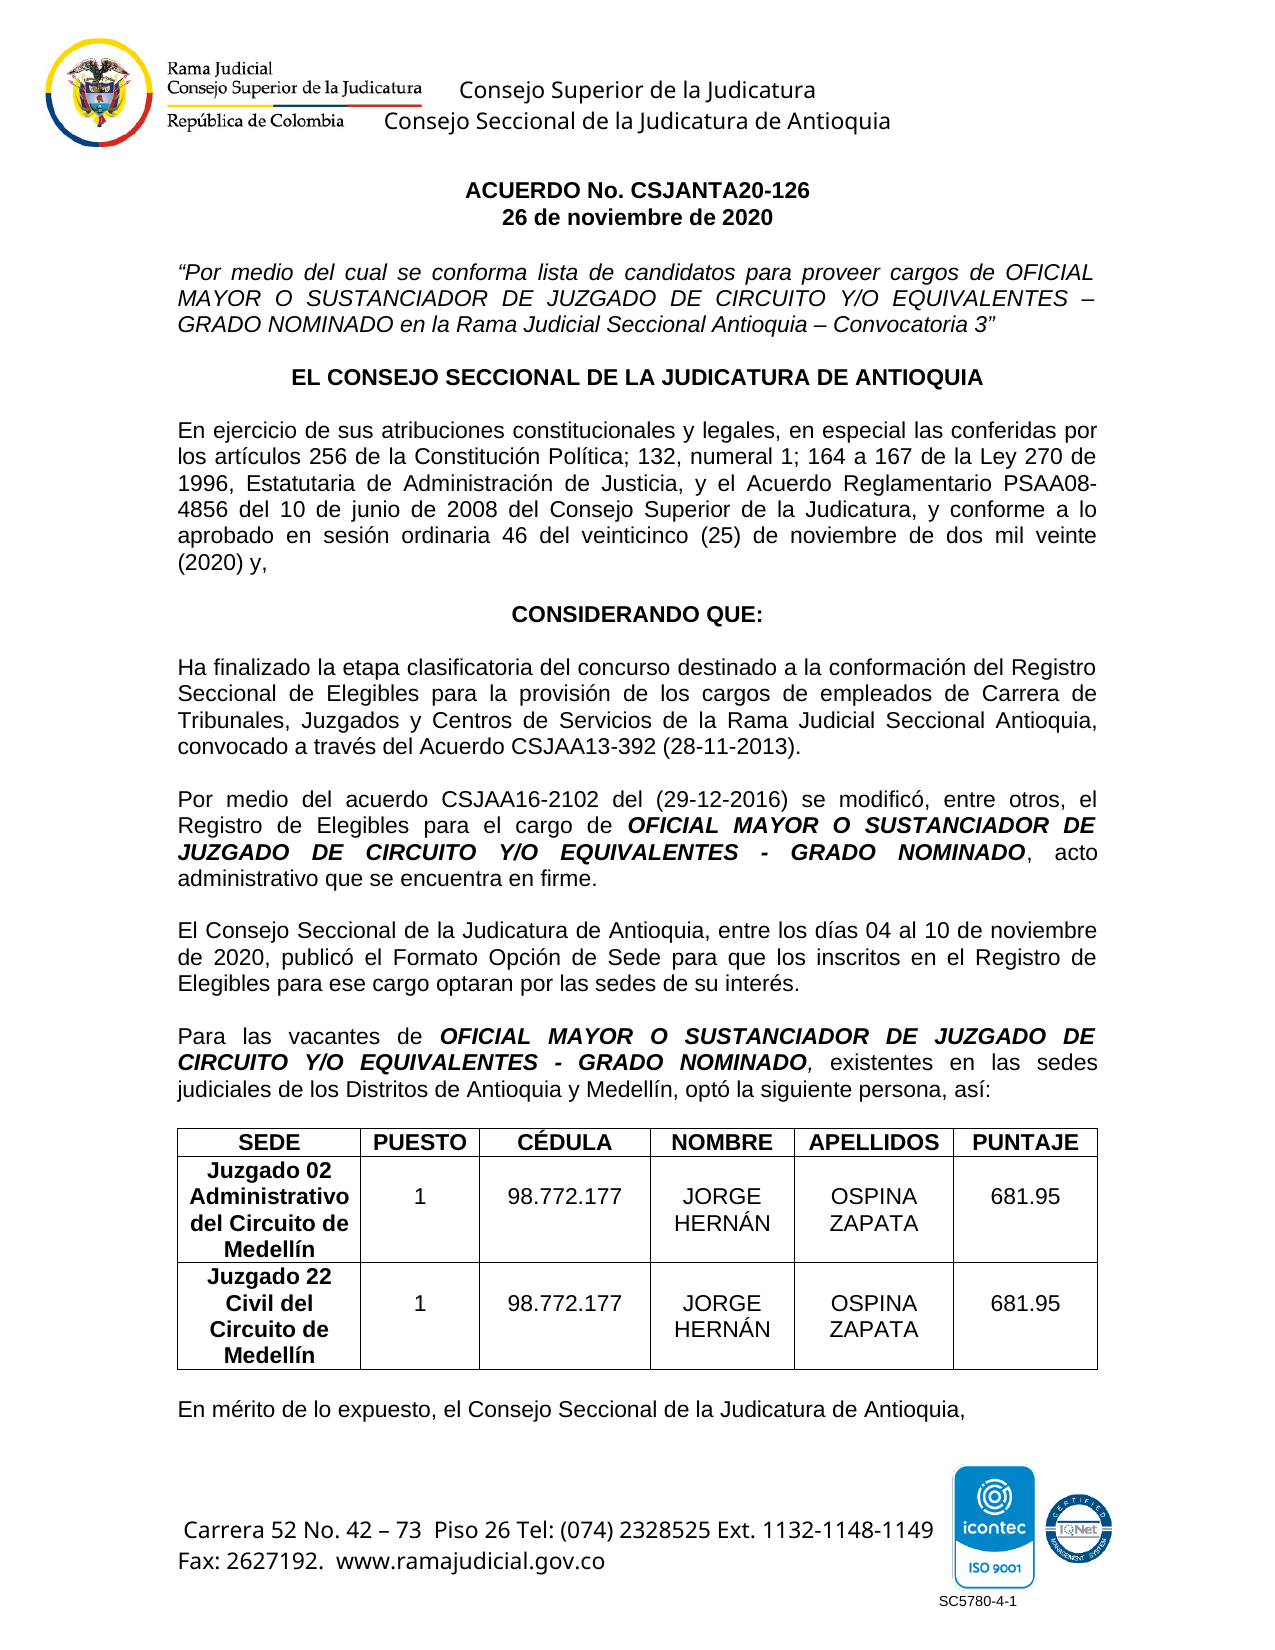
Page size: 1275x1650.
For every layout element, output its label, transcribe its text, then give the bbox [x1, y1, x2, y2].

table_cell JORGE HERNÁN [651, 1263, 794, 1369]
table_cell 98.772.177 [480, 1263, 650, 1369]
text Para las vacantes de OFICIAL MAYOR O SUSTANCIADOR DE JUZGADO DE CIRCUITO Y/O EQUIVALENTES - GRADO NOMINADO, existentes en las sedes judiciales de los Distritos de Antioquia y Medellín, optó la siguiente persona, así: [177, 1023, 1098, 1102]
picture [1041, 1489, 1117, 1567]
table_header PUNTAJE [954, 1129, 1097, 1156]
text En ejercicio de sus atribuciones constitucionales y legales, en especial las conferidas por los artículos 256 de la Constitución Política; 132, numeral 1; 164 a 167 de la Ley 270 de 1996, Estatutaria de Administración de Justicia, y el Acuerdo Reglamentario PSAA08-4856 del 10 de junio de 2008 del Consejo Superior de la Judicatura, y conforme a lo aprobado en sesión ordinaria 46 del veinticinco (25) de noviembre de dos mil veinte (2020) y, [177, 417, 1098, 575]
table_cell 1 [361, 1263, 479, 1369]
table_cell Juzgado 02 Administrativo del Circuito de Medellín [178, 1157, 360, 1262]
table_cell Juzgado 22 Civil del Circuito de Medellín [178, 1263, 360, 1369]
table_cell 1 [361, 1157, 479, 1262]
table_cell OSPINA ZAPATA [795, 1157, 953, 1262]
table_header NOMBRE [651, 1129, 794, 1156]
picture [949, 1463, 1037, 1593]
text Por medio del acuerdo CSJAA16-2102 del (29-12-2016) se modificó, entre otros, el Registro de Elegibles para el cargo de OFICIAL MAYOR O SUSTANCIADOR DE JUZGADO DE CIRCUITO Y/O EQUIVALENTES - GRADO NOMINADO, acto administrativo que se encuentra en firme. [177, 786, 1098, 891]
text “Por medio del cual se conforma lista de candidatos para proveer cargos de OFICIAL MAYOR O SUSTANCIADOR DE JUZGADO DE CIRCUITO Y/O EQUIVALENTES – GRADO NOMINADO en la Rama Judicial Seccional Antioquia – Convocatoria 3” [177, 259, 1098, 338]
text ACUERDO No. CSJANTA20-126 [177, 177, 1098, 203]
table_cell 681.95 [954, 1263, 1097, 1369]
table_header APELLIDOS [795, 1129, 953, 1156]
table_header PUESTO [361, 1129, 479, 1156]
table_cell OSPINA ZAPATA [795, 1263, 953, 1369]
picture [37, 27, 430, 158]
table_cell JORGE HERNÁN [651, 1157, 794, 1262]
table_header CÉDULA [480, 1129, 650, 1156]
text EL CONSEJO SECCIONAL DE LA JUDICATURA DE ANTIOQUIA [177, 364, 1098, 390]
text CONSIDERANDO QUE: [177, 601, 1098, 628]
text 26 de noviembre de 2020 [177, 203, 1098, 230]
text En mérito de lo expuesto, el Consejo Seccional de la Judicatura de Antioquia, [177, 1396, 1098, 1422]
table_cell 98.772.177 [480, 1157, 650, 1262]
text El Consejo Seccional de la Judicatura de Antioquia, entre los días 04 al 10 de noviembre de 2020, publicó el Formato Opción de Sede para que los inscritos en el Registro de Elegibles para ese cargo optaran por las sedes de su interés. [177, 917, 1098, 997]
table_cell 681.95 [954, 1157, 1097, 1262]
table_header SEDE [178, 1129, 360, 1156]
text Ha finalizado la etapa clasificatoria del concurso destinado a la conformación del Registro Seccional de Elegibles para la provisión de los cargos de empleados de Carrera de Tribunales, Juzgados y Centros de Servicios de la Rama Judicial Seccional Antioquia, convocado a través del Acuerdo CSJAA13-392 (28-11-2013). [177, 654, 1098, 759]
